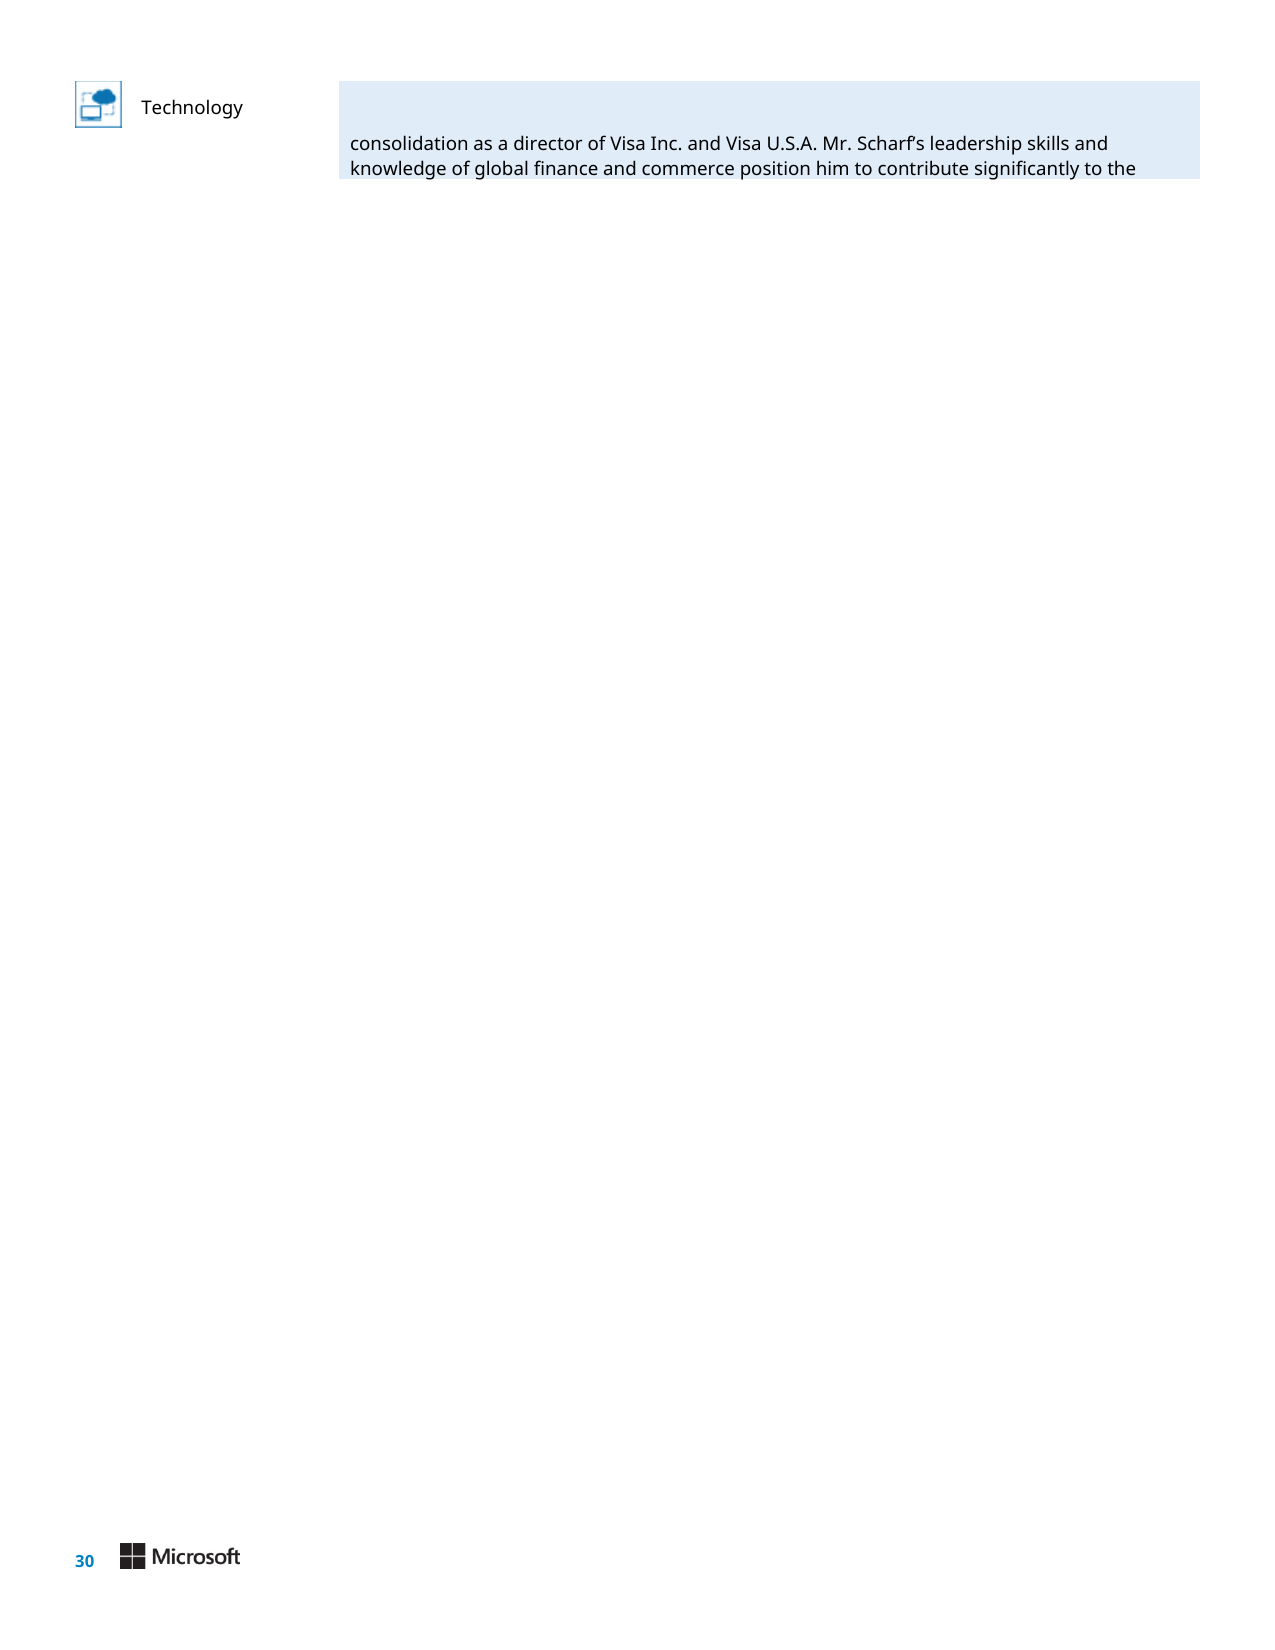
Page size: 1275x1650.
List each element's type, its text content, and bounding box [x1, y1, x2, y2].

table_cell [75, 81, 131, 179]
table_cell Technology [131, 81, 339, 179]
picture [75, 81, 122, 128]
picture [120, 1543, 240, 1569]
